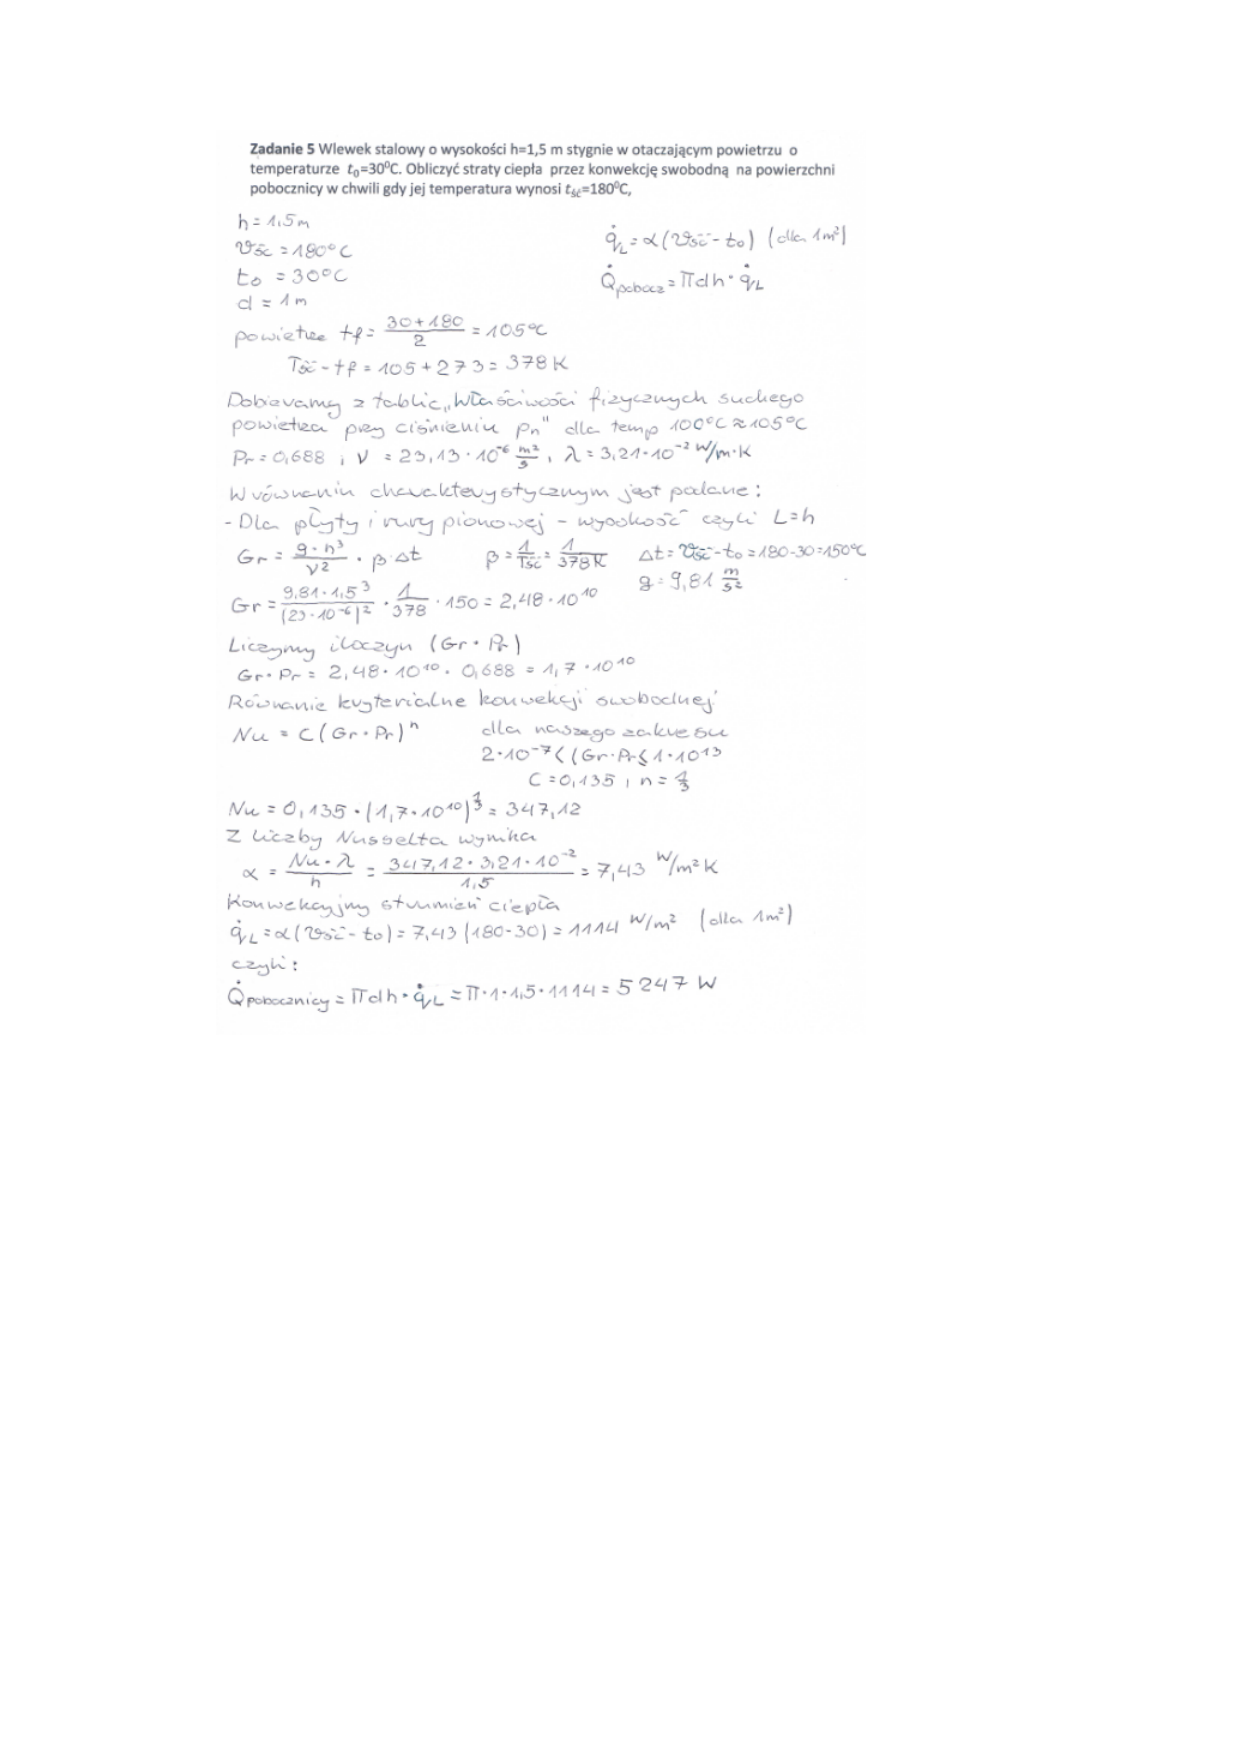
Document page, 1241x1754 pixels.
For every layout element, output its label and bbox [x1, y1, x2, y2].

picture [216, 130, 867, 1035]
